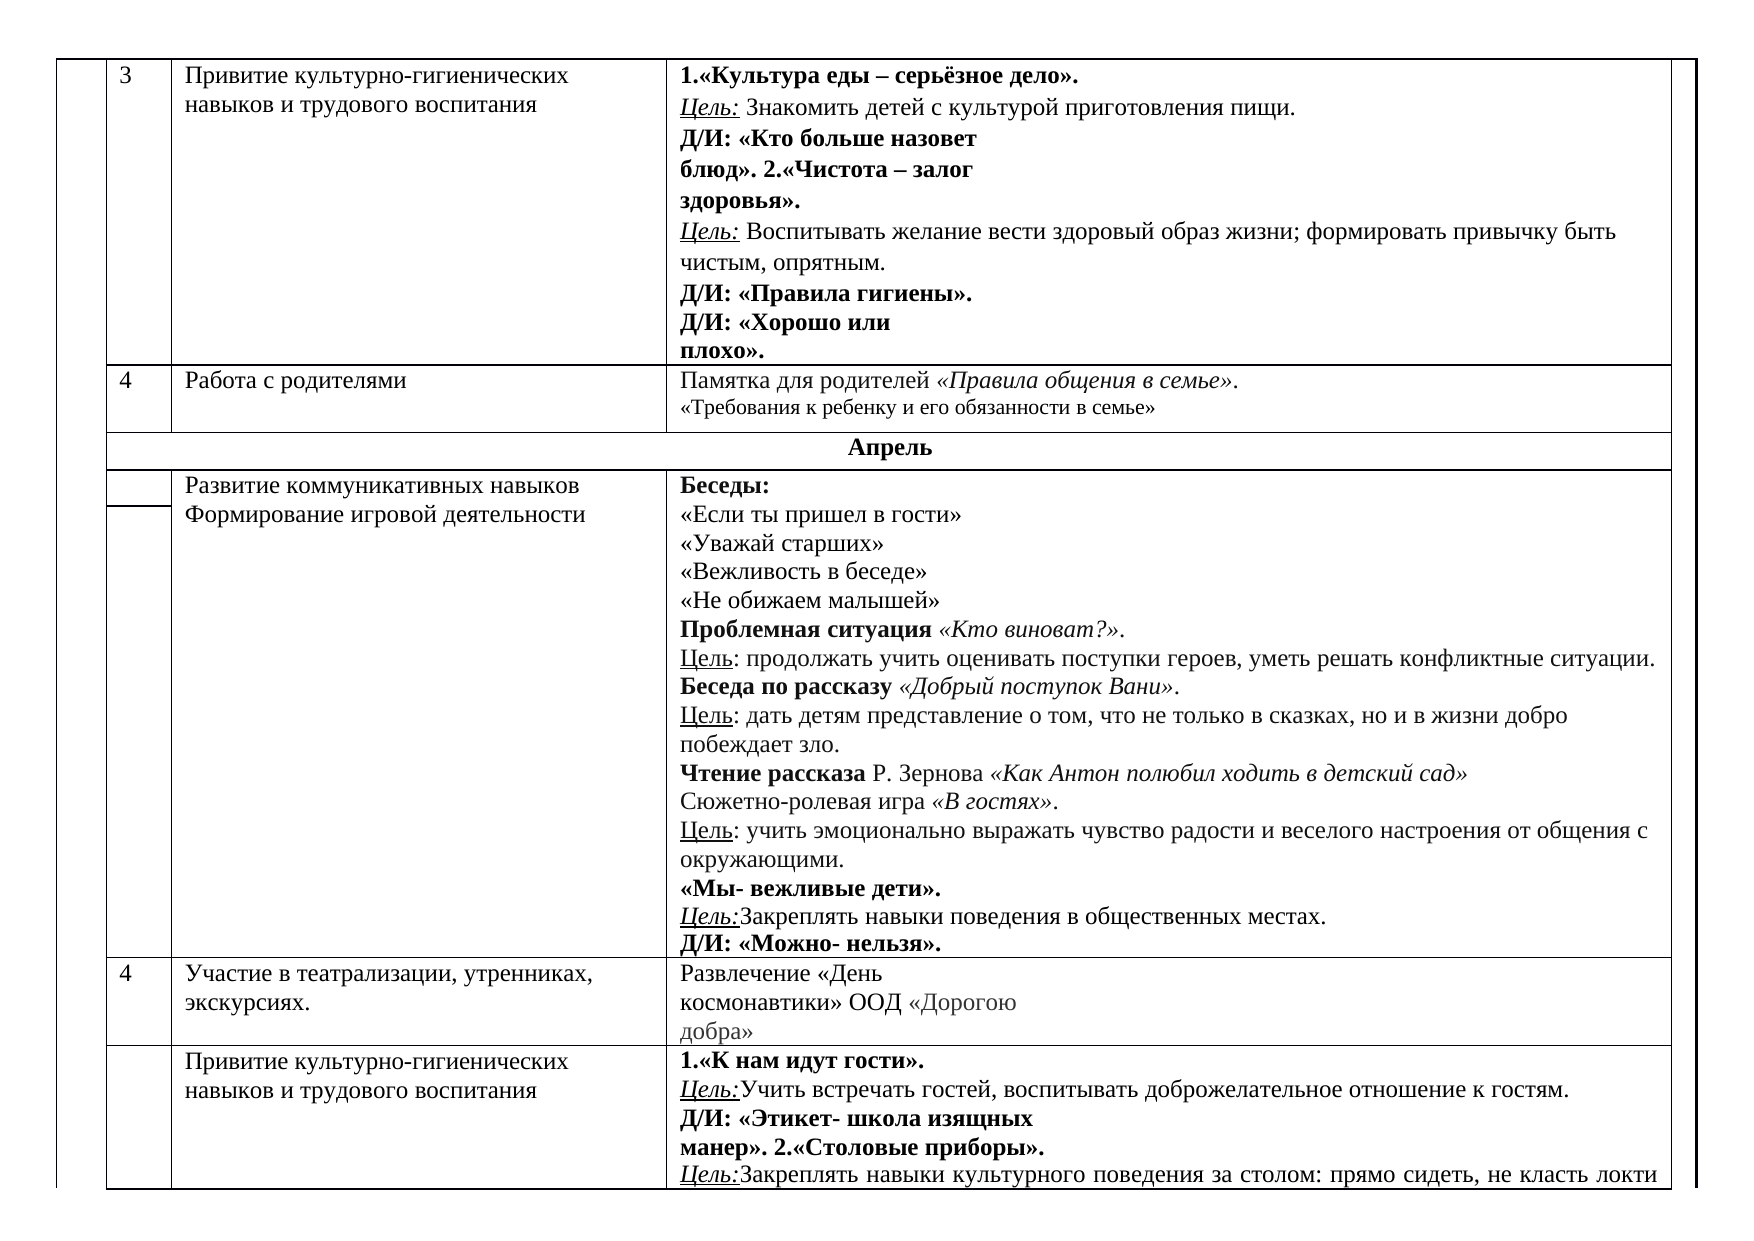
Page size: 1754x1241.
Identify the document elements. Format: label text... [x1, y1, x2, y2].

table_cell [107, 507, 171, 957]
table_header 1.«Культура еды – серьёзное дело». Цель: Знакомить детей с культурой приготовления пищи. Д/И: «Кто больше назовет блюд». 2.«Чистота – залог здоровья». Цель: Воспитывать желание вести здоровый образ жизни; формировать привычку быть чистым, опрятным. Д/И: «Правила гигиены». Д/И: «Хорошо или плохо». [667, 60, 1671, 364]
table_header Привитие культурно-гигиенических навыков и трудового воспитания [172, 60, 666, 364]
table_cell Развитие коммуникативных навыков Формирование игровой деятельности [172, 471, 666, 957]
table_cell Апрель [107, 433, 1671, 469]
table_cell Участие в театрализации, утренниках, экскурсиях. [172, 958, 666, 1044]
table_cell [107, 1046, 171, 1188]
table_cell Беседы: «Если ты пришел в гости» «Уважай старших» «Вежливость в беседе» «Не обижаем малышей» Проблемная ситуация «Кто виноват?». Цель: продолжать учить оценивать поступки героев, уметь решать конфликтные ситуации. Беседа по рассказу «Добрый поступок Вани». Цель: дать детям представление о том, что не только в сказках, но и в жизни добро побеждает зло. Чтение рассказа Р. Зернова «Как Антон полюбил ходить в детский сад» Сюжетно-ролевая игра «В гостях». Цель: учить эмоционально выражать чувство радости и веселого настроения от общения с окружающими. «Мы- вежливые дети». Цель:Закреплять навыки поведения в общественных местах. Д/И: «Можно- нельзя». [667, 471, 1671, 957]
table_cell Памятка для родителей «Правила общения в семье». «Требования к ребенку и его обязанности в семье» [667, 366, 1671, 432]
table_cell 1.«К нам идут гости». Цель:Учить встречать гостей, воспитывать доброжелательное отношение к гостям. Д/И: «Этикет- школа изящных манер». 2.«Столовые приборы». Цель:Закреплять навыки культурного поведения за столом: прямо сидеть, не класть локти [667, 1046, 1671, 1188]
table_header [1672, 60, 1695, 1188]
table_cell 4 [107, 366, 171, 432]
table_cell Развлечение «День космонавтики» ООД «Дорогою добра» [667, 958, 1671, 1044]
table_cell 4 [107, 958, 171, 1044]
table_cell Привитие культурно-гигиенических навыков и трудового воспитания [172, 1046, 666, 1188]
table_cell [107, 471, 171, 505]
table_header 3 [107, 60, 171, 364]
table_header [57, 60, 106, 1188]
table_cell Работа с родителями [172, 366, 666, 432]
